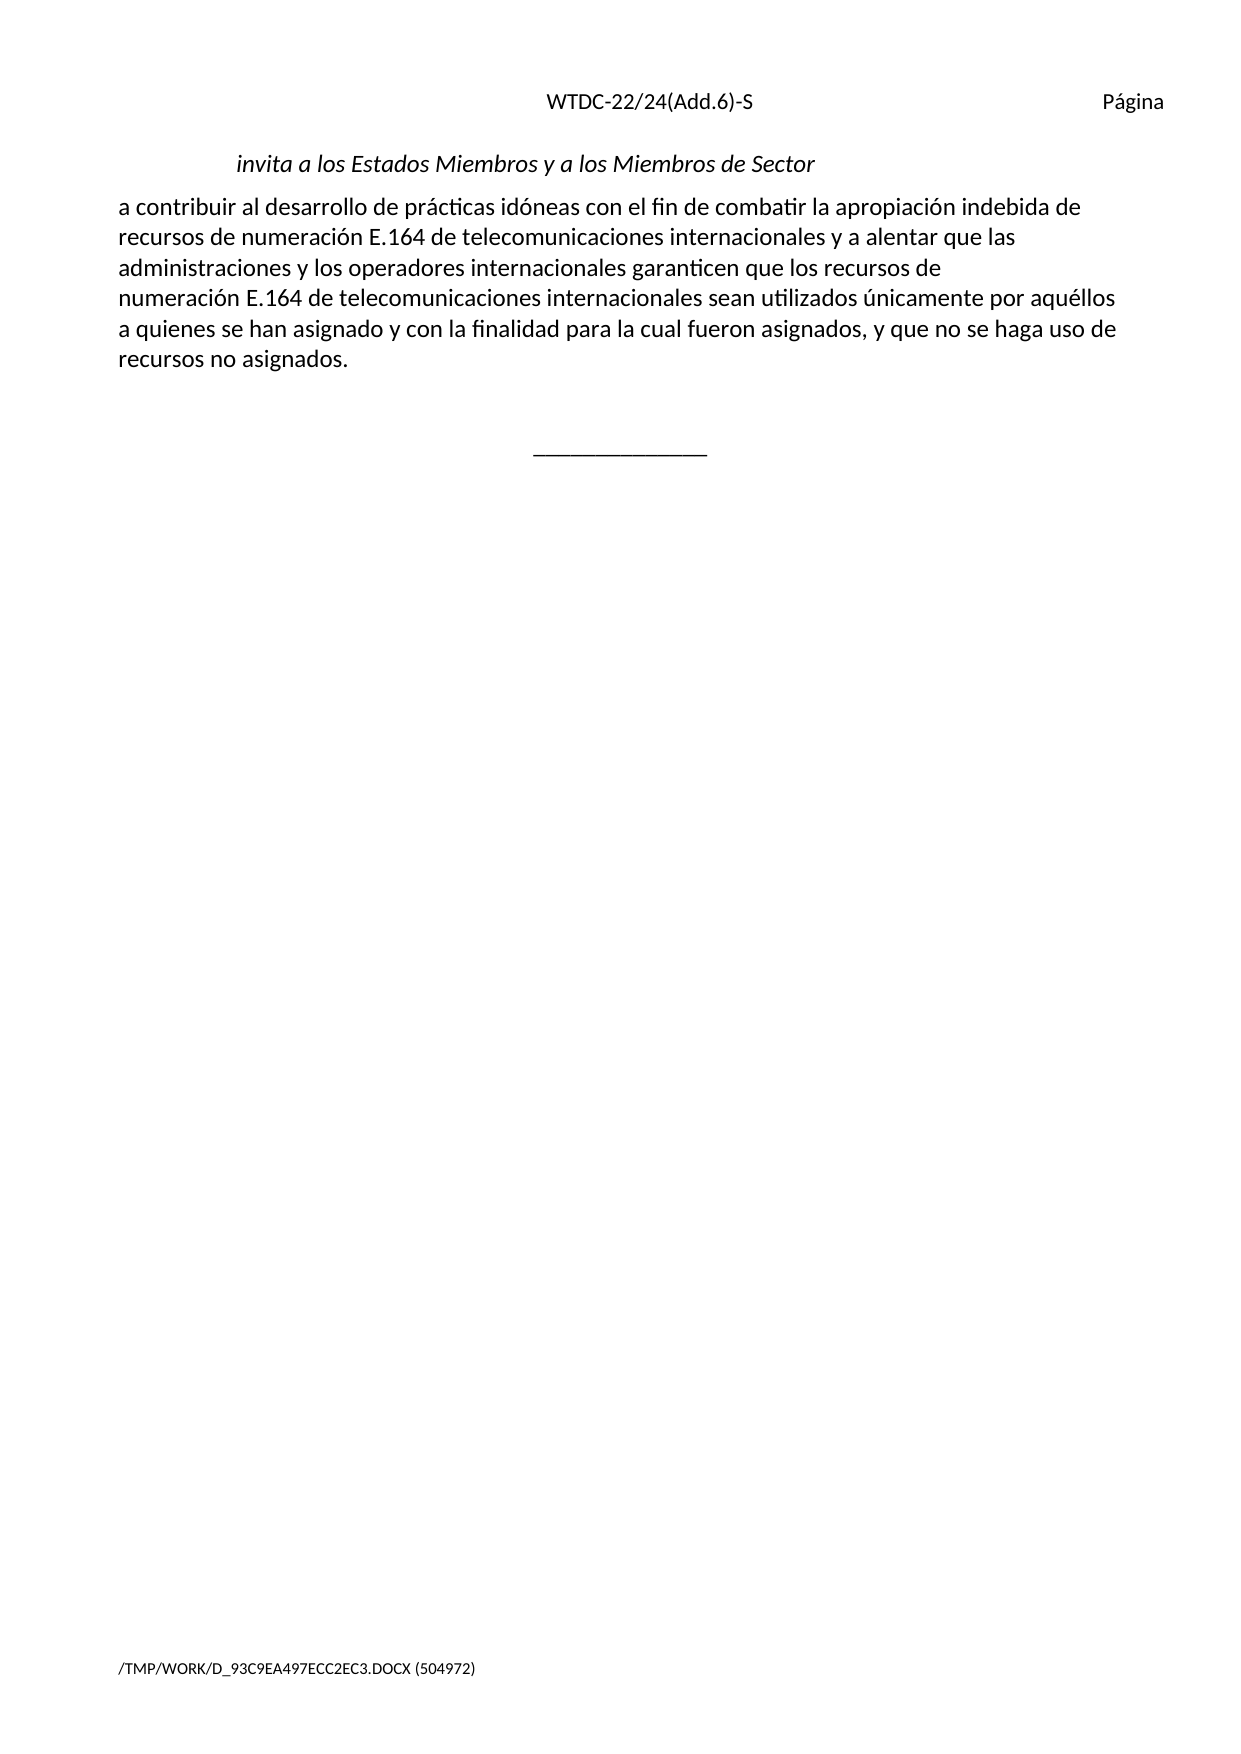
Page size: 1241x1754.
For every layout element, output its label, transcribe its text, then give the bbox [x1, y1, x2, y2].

text invita a los Estados Miembros y a los Miembros de Sector [236, 148, 1122, 178]
text a contribuir al desarrollo de prácticas idóneas con el fin de combatir la apropiación indebida de recursos de numeración E.164 de telecomunicaciones internacionales y a alentar que las administraciones y los operadores internacionales garanticen que los recursos de numeración E.164 de telecomunicaciones internacionales sean utilizados únicamente por aquéllos a quienes se han asignado y con la finalidad para la cual fueron asignados, y que no se haga uso de recursos no asignados. [118, 191, 1122, 374]
text ______________ [118, 429, 1122, 460]
